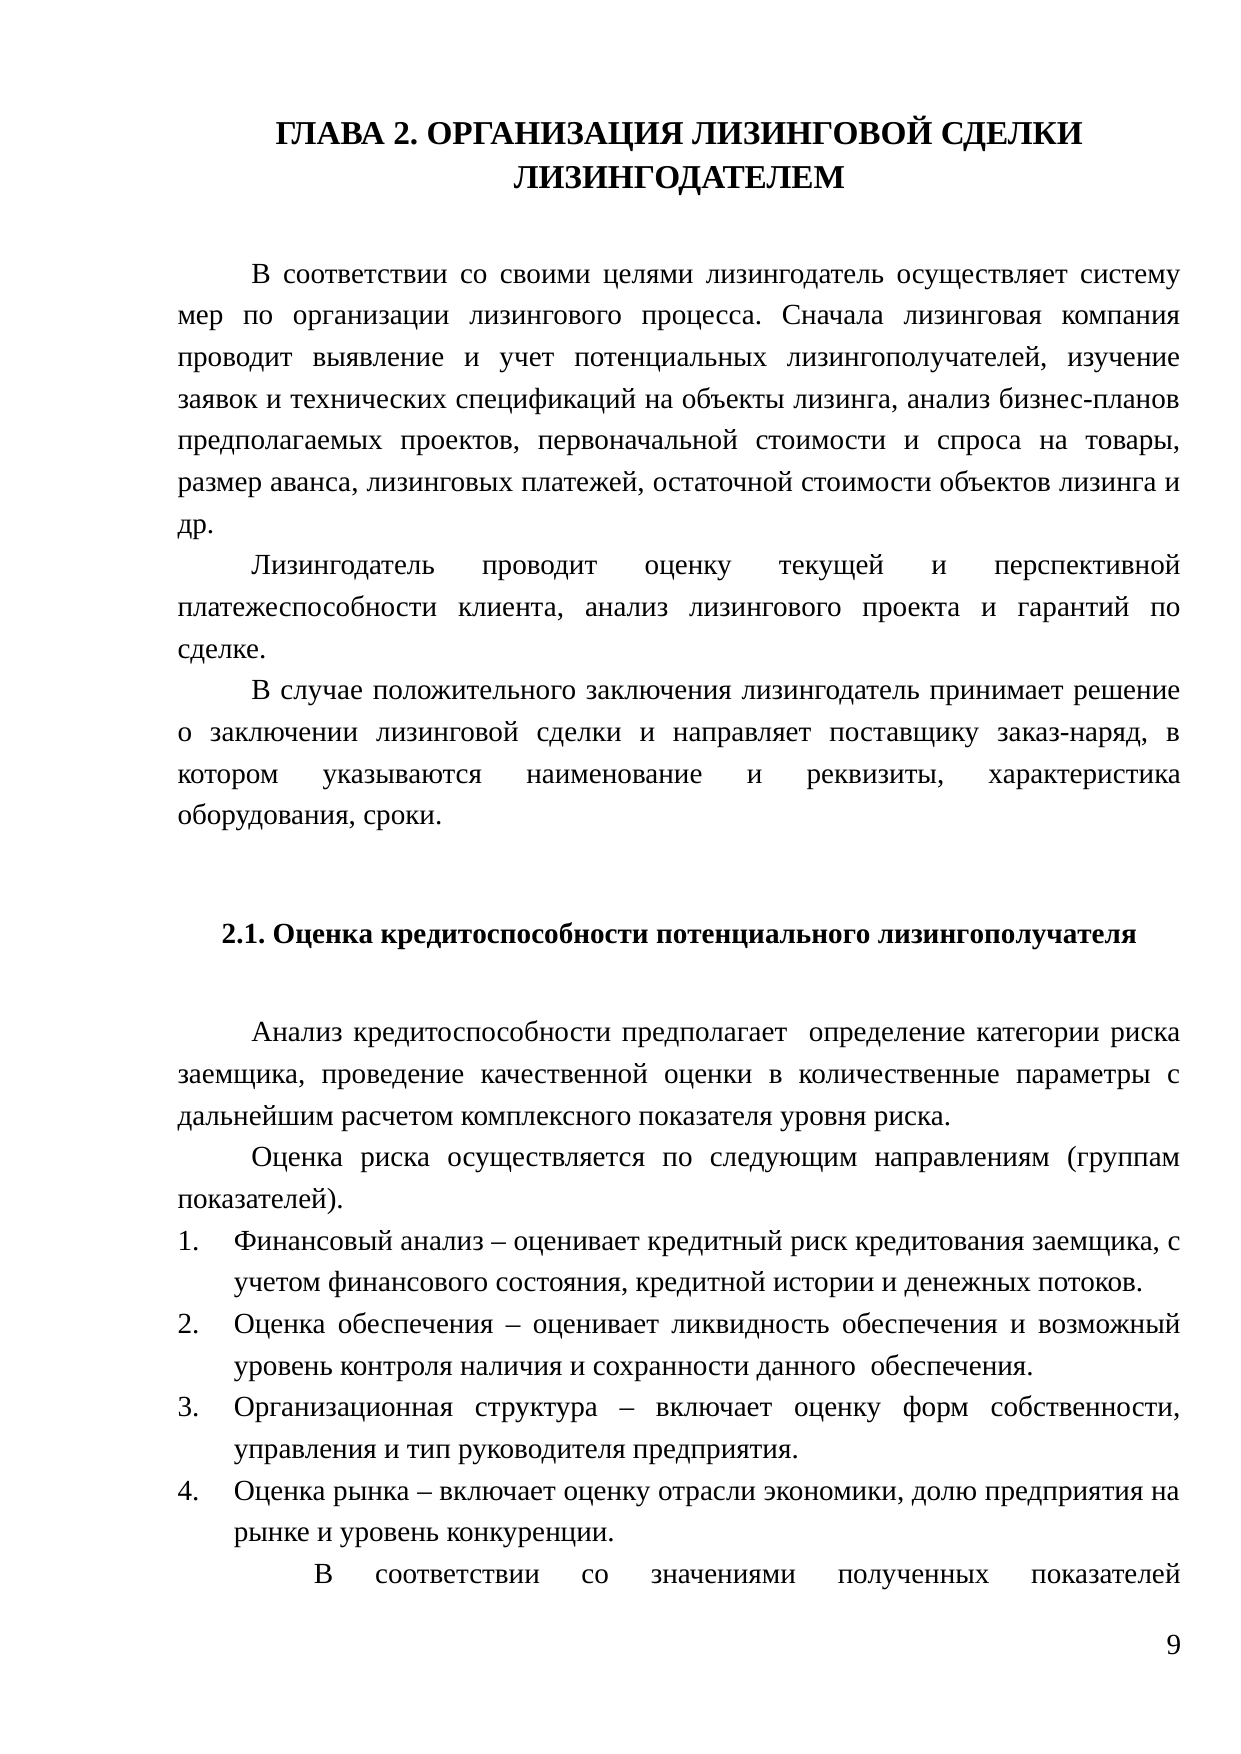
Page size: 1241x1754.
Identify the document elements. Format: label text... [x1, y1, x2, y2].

subtitle ГЛАВА 2. ОРГАНИЗАЦИЯ ЛИЗИНГОВОЙ СДЕЛКИ ЛИЗИНГОДАТЕЛЕМ [177, 114, 1181, 196]
list Финансовый анализ – оценивает кредитный риск кредитования заемщика, с учетом финансового состояния, кредитной истории и денежных потоков. [177, 1217, 1181, 1300]
text Оценка риска осуществляется по следующим направлениям (группам показателей). [177, 1133, 1181, 1217]
list Оценка рынка – включает оценку отрасли экономики, долю предприятия на рынке и уровень конкуренции. [177, 1467, 1181, 1550]
text В соответствии со своими целями лизингодатель осуществляет систему мер по организации лизингового процесса. Сначала лизинговая компания проводит выявление и учет потенциальных лизингополучателей, изучение заявок и технических спецификаций на объекты лизинга, анализ бизнес-планов предполагаемых проектов, первоначальной стоимости и спроса на товары, размер аванса, лизинговых платежей, остаточной стоимости объектов лизинга и др. [177, 250, 1181, 541]
subtitle 2.1. Оценка кредитоспособности потенциального лизингополучателя [177, 916, 1181, 950]
text Анализ кредитоспособности предполагает определение категории риска заемщика, проведение качественной оценки в количественные параметры с дальнейшим расчетом комплексного показателя уровня риска. [177, 1008, 1181, 1133]
list Оценка обеспечения – оценивает ликвидность обеспечения и возможный уровень контроля наличия и сохранности данного обеспечения. [177, 1300, 1181, 1383]
text В случае положительного заключения лизингодатель принимает решение о заключении лизинговой сделки и направляет поставщику заказ-наряд, в котором указываются наименование и реквизиты, характеристика оборудования, сроки. [177, 666, 1181, 833]
list Организационная структура – включает оценку форм собственности, управления и тип руководителя предприятия. [177, 1383, 1181, 1467]
text Лизингодатель проводит оценку текущей и перспективной платежеспособности клиента, анализ лизингового проекта и гарантий по сделке. [177, 541, 1181, 666]
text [177, 1550, 1181, 1592]
